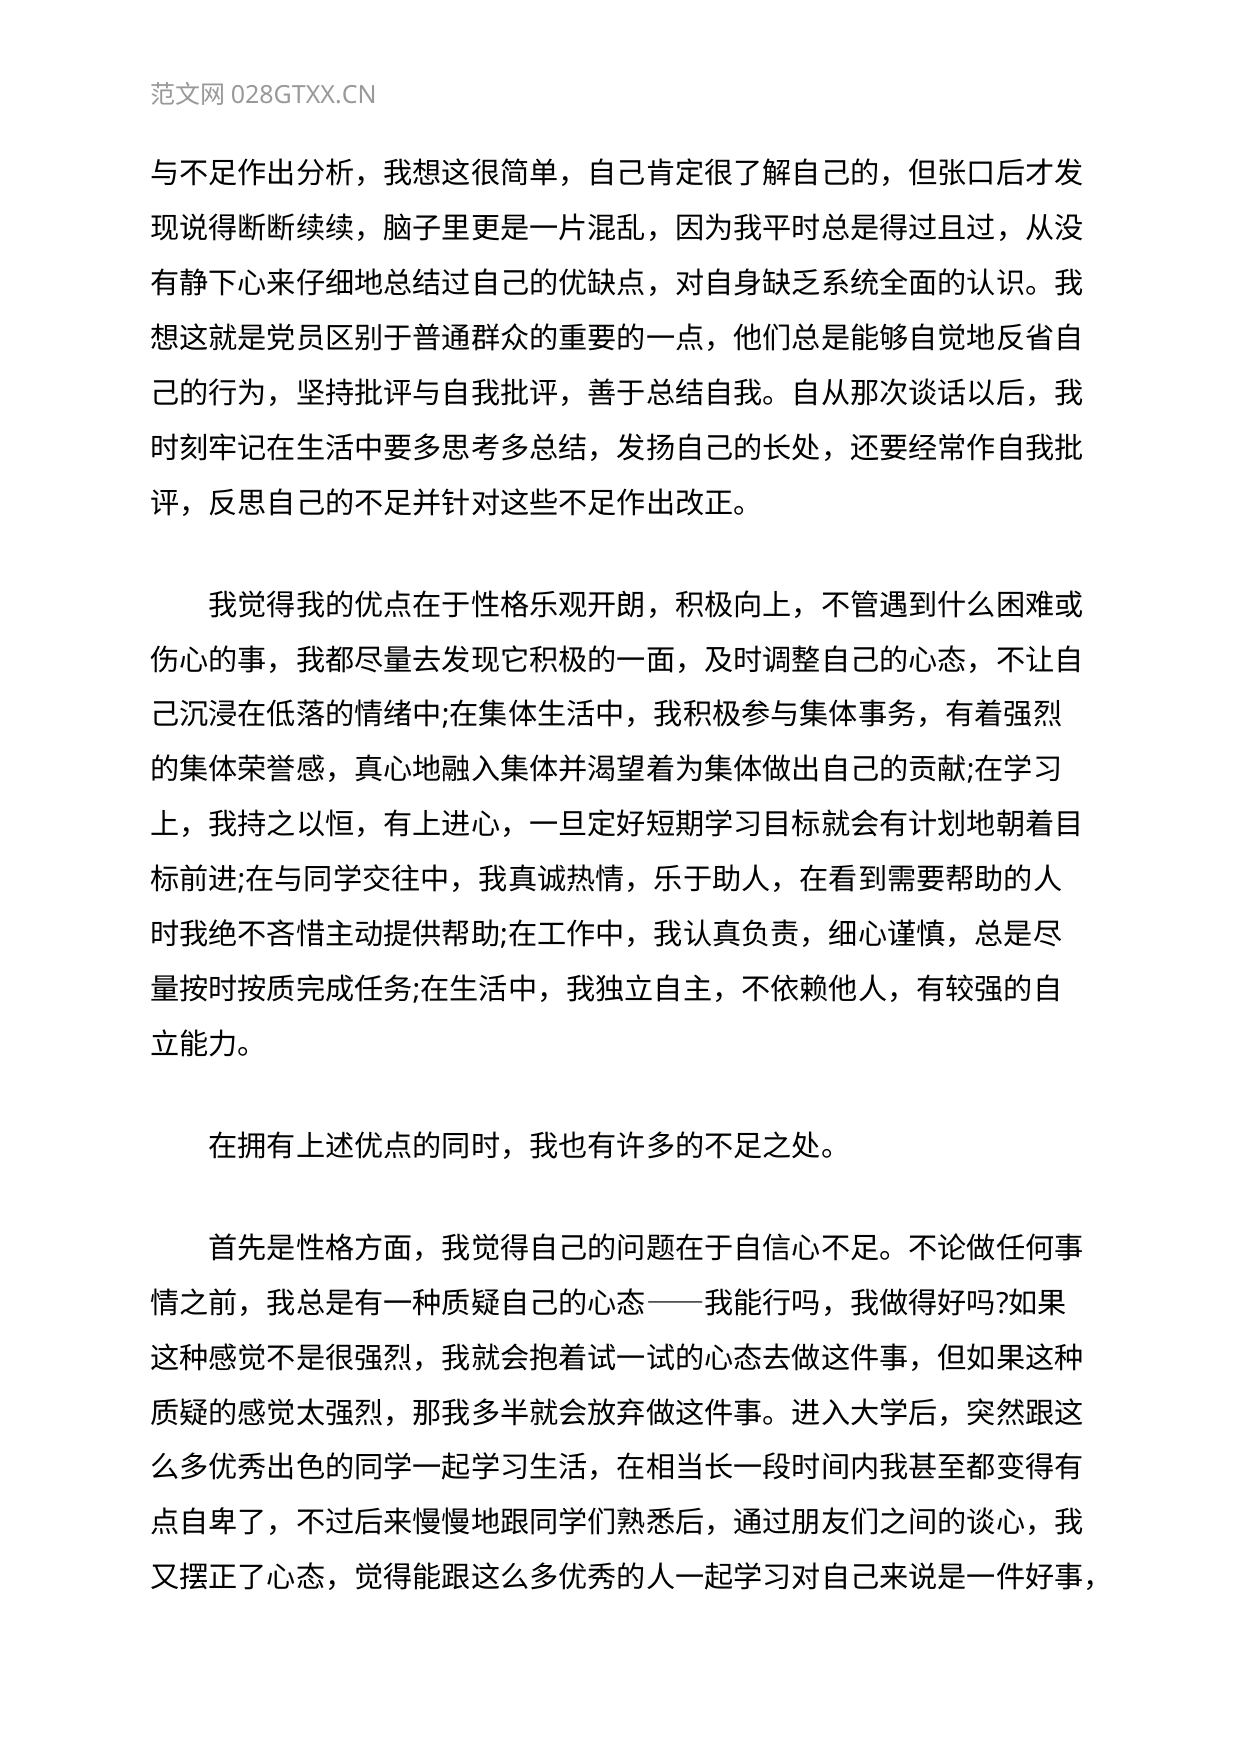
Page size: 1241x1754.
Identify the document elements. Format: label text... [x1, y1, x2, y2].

text 在拥有上述优点的同时，我也有许多的不足之处。 [150, 1123, 1090, 1165]
text 我觉得我的优点在于性格乐观开朗，积极向上，不管遇到什么困难或伤心的事，我都尽量去发现它积极的一面，及时调整自己的心态，不让自己沉浸在低落的情绪中;在集体生活中，我积极参与集体事务，有着强烈的集体荣誉感，真心地融入集体并渴望着为集体做出自己的贡献;在学习上，我持之以恒，有上进心，一旦定好短期学习目标就会有计划地朝着目标前进;在与同学交往中，我真诚热情，乐于助人，在看到需要帮助的人时我绝不吝惜主动提供帮助;在工作中，我认真负责，细心谨慎，总是尽量按时按质完成任务;在生活中，我独立自主，不依赖他人，有较强的自立能力。 [150, 581, 1090, 1063]
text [150, 150, 1090, 522]
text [150, 1224, 1090, 1596]
